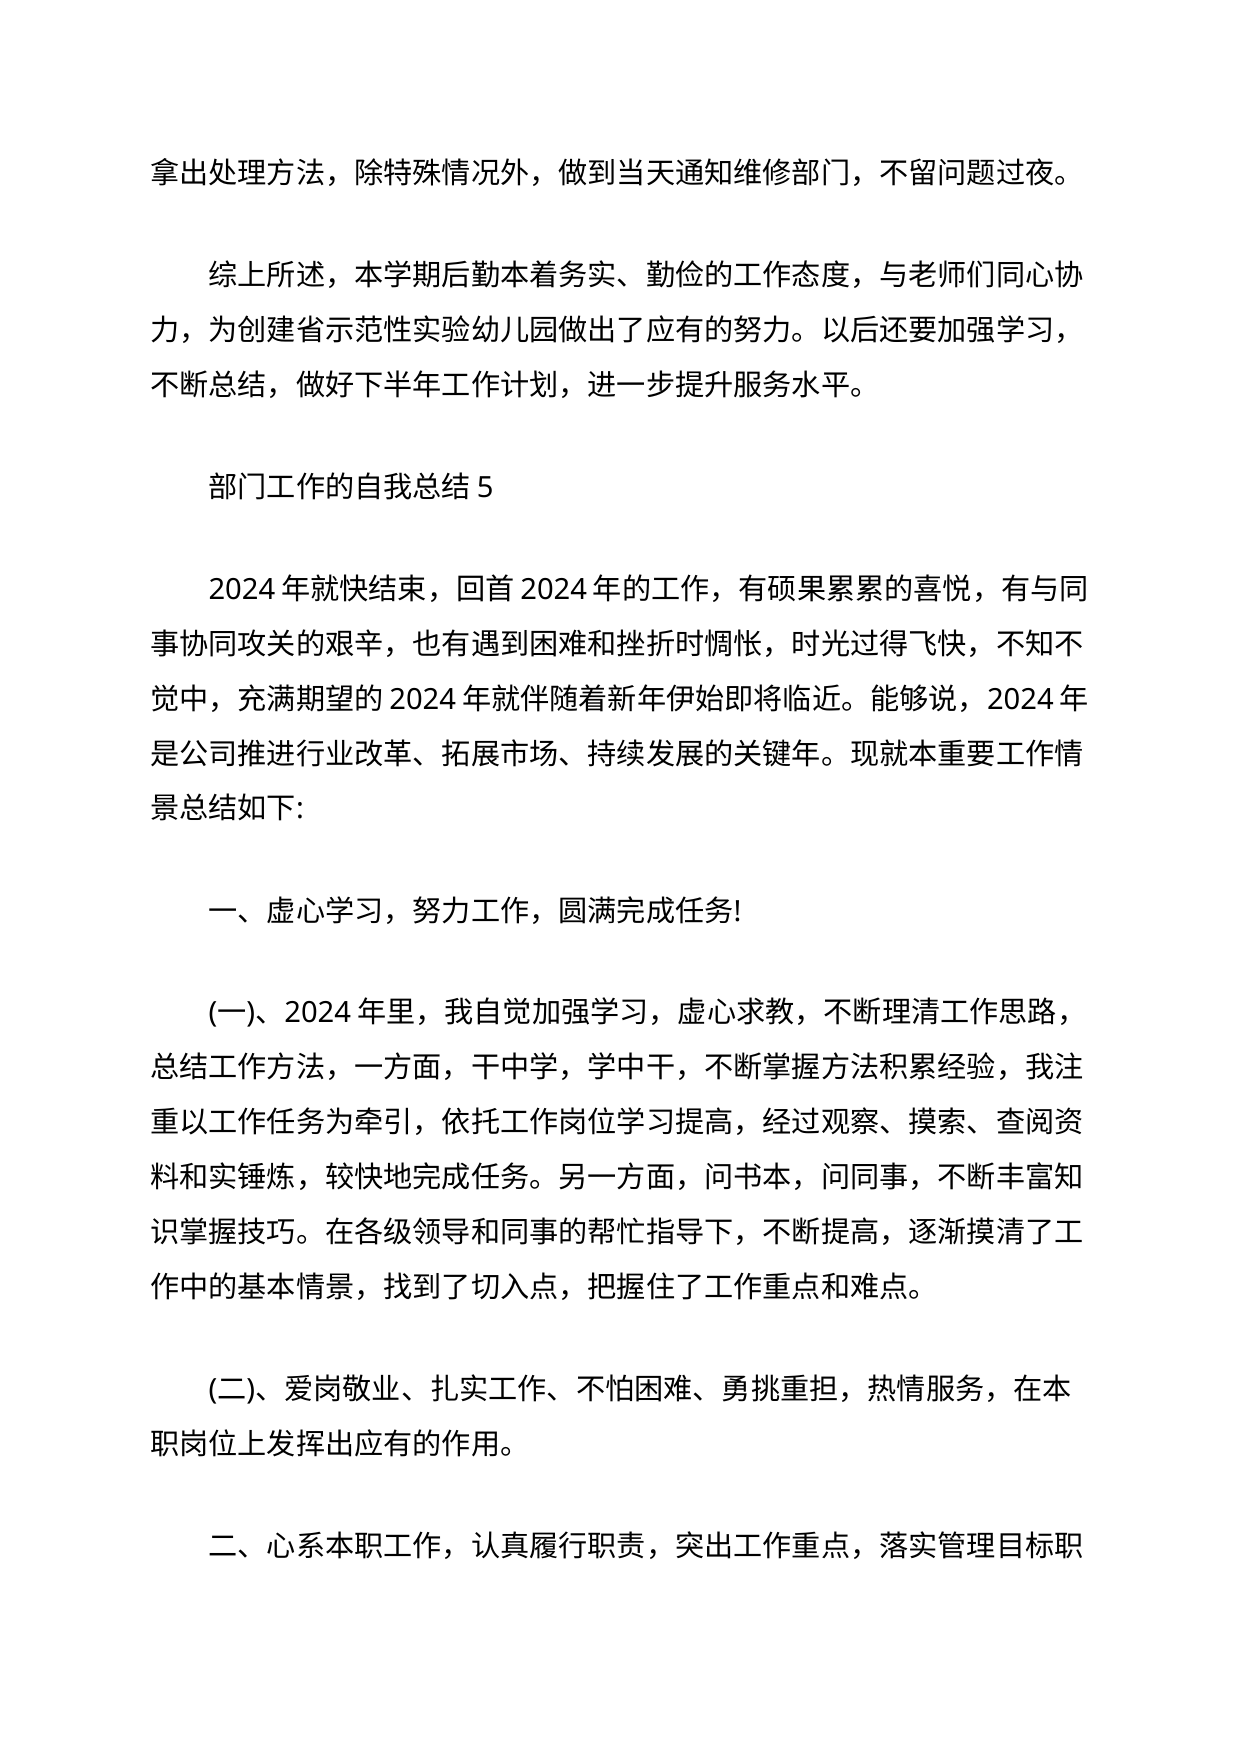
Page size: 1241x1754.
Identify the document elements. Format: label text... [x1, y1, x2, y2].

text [150, 1522, 1090, 1564]
text (二)、爱岗敬业、扎实工作、不怕困难、勇挑重担，热情服务，在本职岗位上发挥出应有的作用。 [150, 1365, 1090, 1463]
text 一、虚心学习，努力工作，圆满完成任务! [150, 887, 1090, 929]
text 部门工作的自我总结5 [150, 463, 1090, 506]
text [150, 150, 1090, 192]
text (一)、2024年里，我自觉加强学习，虚心求教，不断理清工作思路，总结工作方法，一方面，干中学，学中干，不断掌握方法积累经验，我注重以工作任务为牵引，依托工作岗位学习提高，经过观察、摸索、查阅资料和实锤炼，较快地完成任务。另一方面，问书本，问同事，不断丰富知识掌握技巧。在各级领导和同事的帮忙指导下，不断提高，逐渐摸清了工作中的基本情景，找到了切入点，把握住了工作重点和难点。 [150, 989, 1090, 1306]
text 综上所述，本学期后勤本着务实、勤俭的工作态度，与老师们同心协力，为创建省示范性实验幼儿园做出了应有的努力。以后还要加强学习，不断总结，做好下半年工作计划，进一步提升服务水平。 [150, 252, 1090, 404]
text 2024年就快结束，回首2024年的工作，有硕果累累的喜悦，有与同事协同攻关的艰辛，也有遇到困难和挫折时惆怅，时光过得飞快，不知不觉中，充满期望的2024年就伴随着新年伊始即将临近。能够说，2024年是公司推进行业改革、拓展市场、持续发展的关键年。现就本重要工作情景总结如下: [150, 565, 1090, 827]
